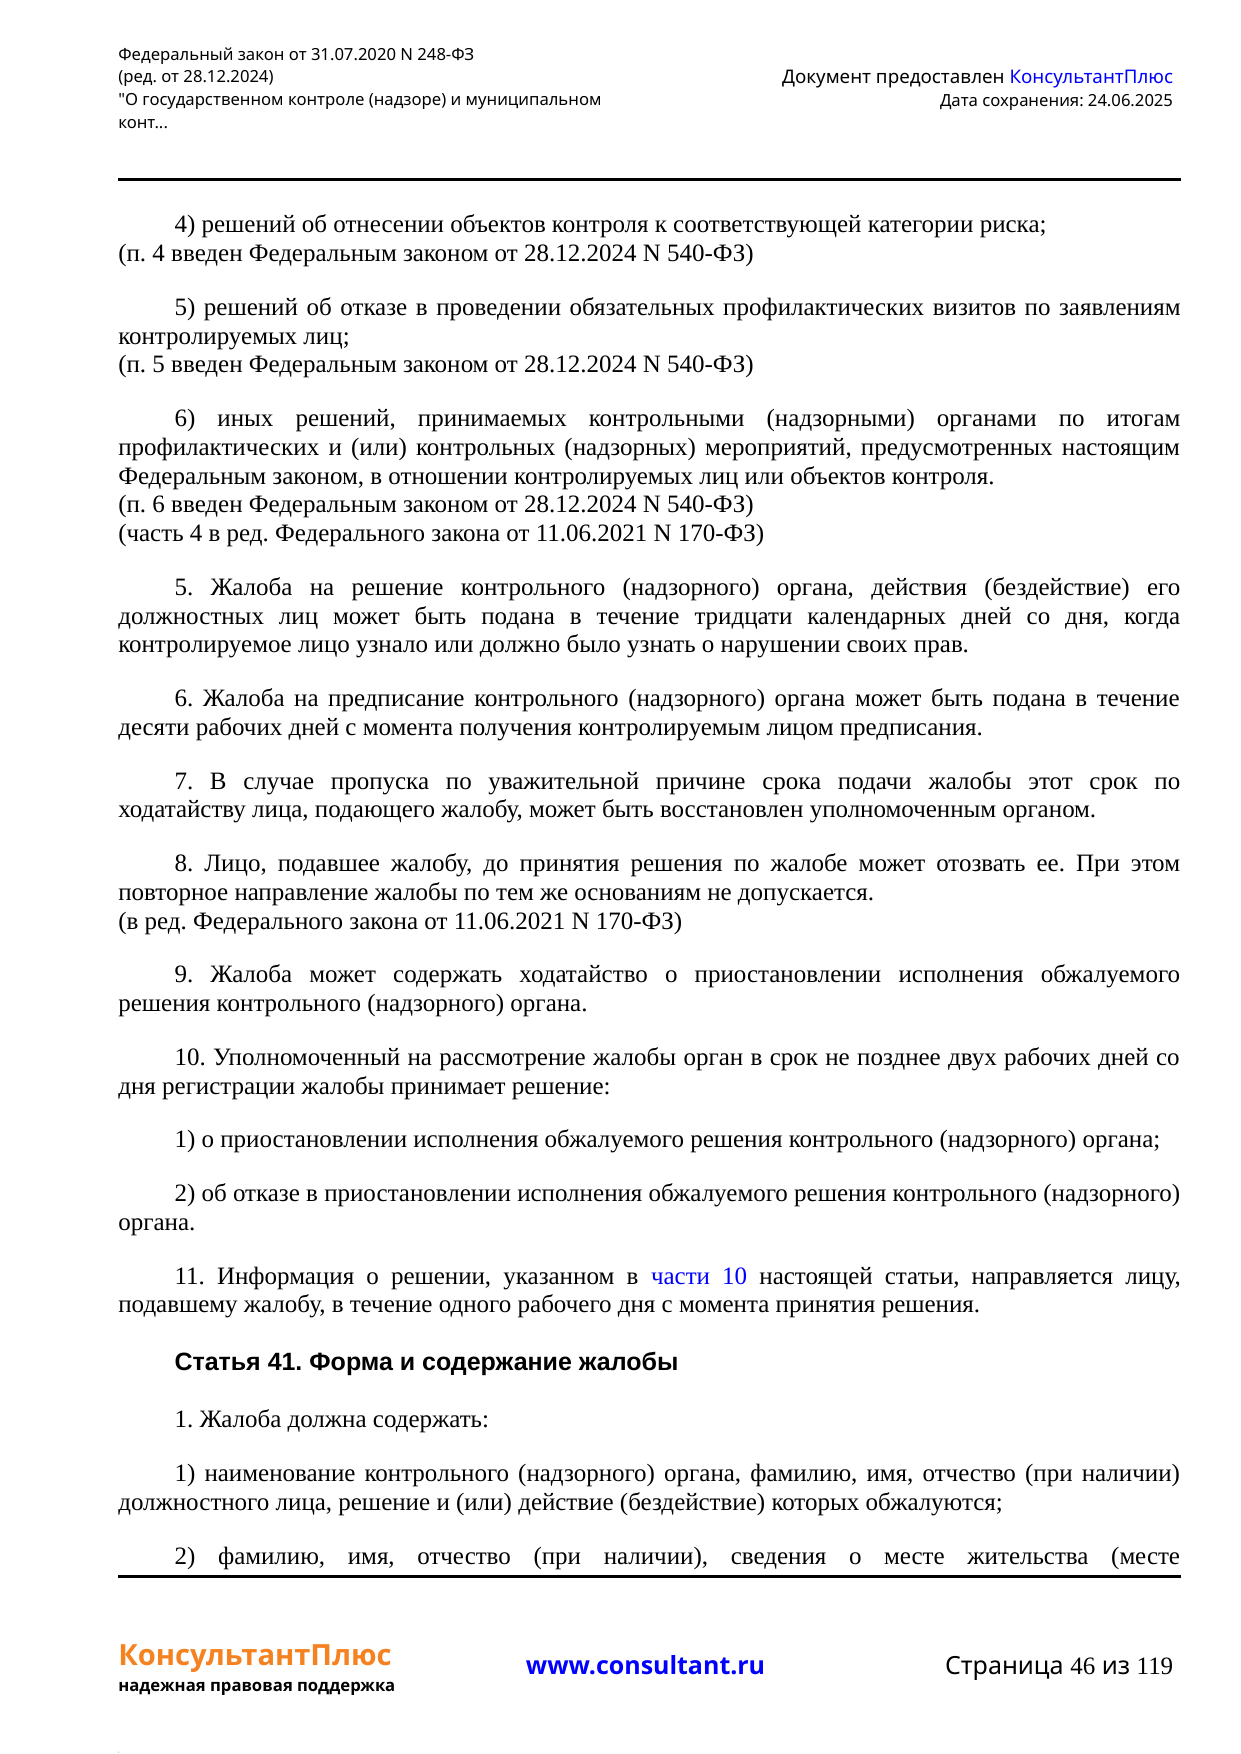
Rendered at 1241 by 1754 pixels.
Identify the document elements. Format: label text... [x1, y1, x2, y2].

text 9. Жалоба может содержать ходатайство о приостановлении исполнения обжалуемого решения контрольного (надзорного) органа. [118, 959, 1181, 1017]
text 2) об отказе в приостановлении исполнения обжалуемого решения контрольного (надзорного) органа. [118, 1178, 1181, 1236]
text (п. 5 введен Федеральным законом от 28.12.2024 N 540-ФЗ) [118, 349, 1181, 378]
text 7. В случае пропуска по уважительной причине срока подачи жалобы этот срок по ходатайству лица, подающего жалобу, может быть восстановлен уполномоченным органом. [118, 766, 1181, 823]
text 6) иных решений, принимаемых контрольными (надзорными) органами по итогам профилактических и (или) контрольных (надзорных) мероприятий, предусмотренных настоящим Федеральным законом, в отношении контролируемых лиц или объектов контроля. [118, 403, 1181, 489]
text 8. Лицо, подавшее жалобу, до принятия решения по жалобе может отозвать ее. При этом повторное направление жалобы по тем же основаниям не допускается. [118, 848, 1181, 906]
text 4) решений об отнесении объектов контроля к соответствующей категории риска; [118, 209, 1181, 238]
text (п. 4 введен Федеральным законом от 28.12.2024 N 540-ФЗ) [118, 238, 1181, 267]
text (п. 6 введен Федеральным законом от 28.12.2024 N 540-ФЗ) [118, 489, 1181, 518]
text 5. Жалоба на решение контрольного (надзорного) органа, действия (бездействие) его должностных лиц может быть подана в течение тридцати календарных дней со дня, когда контролируемое лицо узнало или должно было узнать о нарушении своих прав. [118, 572, 1181, 658]
text (часть 4 в ред. Федерального закона от 11.06.2021 N 170-ФЗ) [118, 518, 1181, 547]
text (в ред. Федерального закона от 11.06.2021 N 170-ФЗ) [118, 906, 1181, 934]
text 11. Информация о решении, указанном в части 10 настоящей статьи, направляется лицу, подавшему жалобу, в течение одного рабочего дня с момента принятия решения. [118, 1261, 1181, 1318]
text 5) решений об отказе в проведении обязательных профилактических визитов по заявлениям контролируемых лиц; [118, 292, 1181, 349]
text 10. Уполномоченный на рассмотрение жалобы орган в срок не позднее двух рабочих дней со дня регистрации жалобы принимает решение: [118, 1042, 1181, 1099]
text 1) наименование контрольного (надзорного) органа, фамилию, имя, отчество (при наличии) должностного лица, решение и (или) действие (бездействие) которых обжалуются; [118, 1458, 1181, 1516]
text 1. Жалоба должна содержать: [118, 1404, 1181, 1433]
title Статья 41. Форма и содержание жалобы [118, 1347, 1181, 1376]
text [118, 1541, 1181, 1569]
text 6. Жалоба на предписание контрольного (надзорного) органа может быть подана в течение десяти рабочих дней с момента получения контролируемым лицом предписания. [118, 683, 1181, 741]
text 1) о приостановлении исполнения обжалуемого решения контрольного (надзорного) органа; [118, 1124, 1181, 1153]
